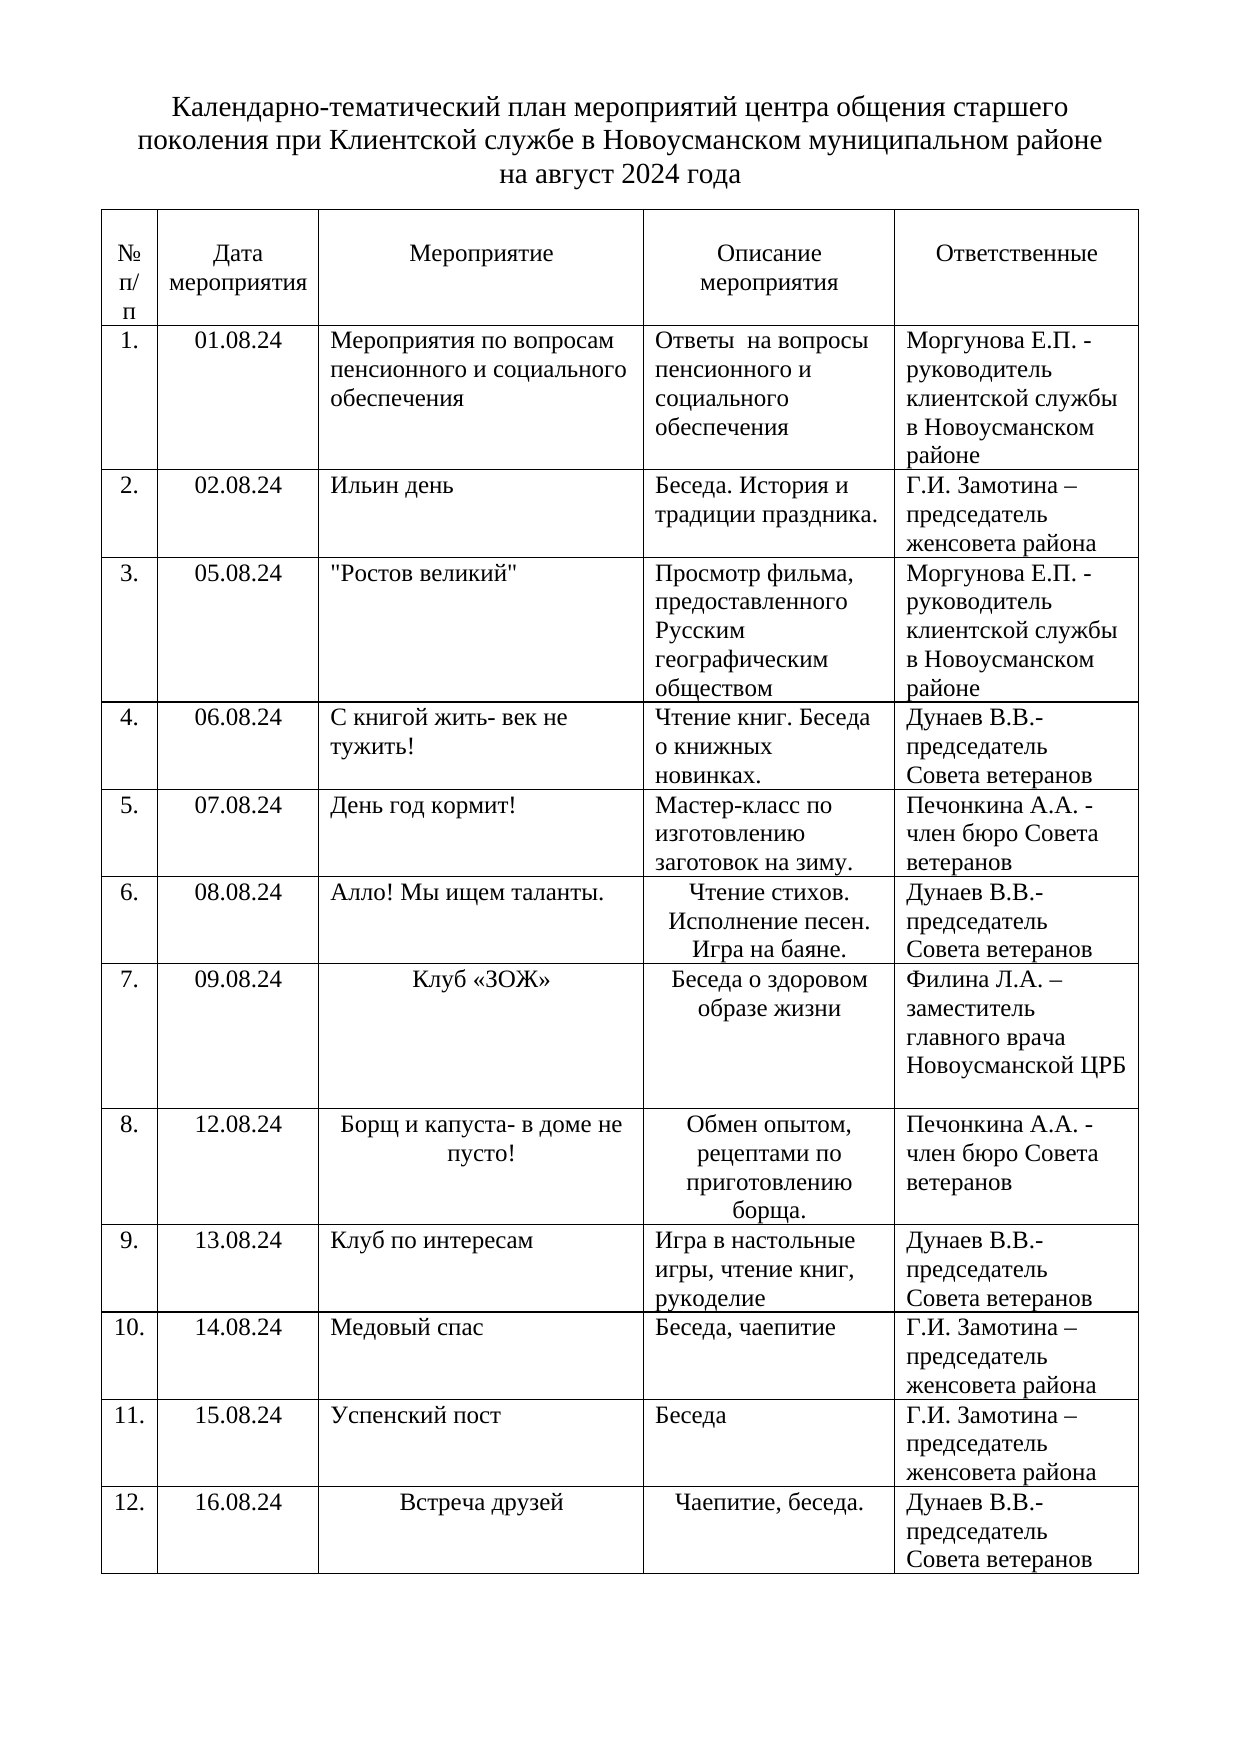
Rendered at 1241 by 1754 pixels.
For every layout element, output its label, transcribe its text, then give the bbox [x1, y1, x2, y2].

table_cell Борщ и капуста- в доме не пусто! [319, 1109, 643, 1224]
table_cell Дунаев В.В.-председатель Совета ветеранов [895, 1487, 1138, 1573]
table_cell 06.08.24 [158, 703, 318, 789]
table_cell Мастер-класс по изготовлению заготовок на зиму. [644, 790, 894, 876]
table_cell 14.08.24 [158, 1313, 318, 1399]
table_cell 16.08.24 [158, 1487, 318, 1573]
table_cell Мероприятия по вопросам пенсионного и социального обеспечения [319, 326, 643, 469]
table_cell Алло! Мы ищем таланты. [319, 877, 643, 963]
table_cell Игра в настольные игры, чтение книг, рукоделие [644, 1225, 894, 1311]
table_cell Чтение книг. Беседа о книжных новинках. [644, 703, 894, 789]
table_cell 3. [102, 558, 157, 701]
table_header Ответственные [895, 210, 1138, 324]
table_cell Просмотр фильма, предоставленного Русским географическим обществом [644, 558, 894, 701]
table_cell Чаепитие, беседа. [644, 1487, 894, 1573]
table_cell Успенский пост [319, 1400, 643, 1486]
table_header Описание мероприятия [644, 210, 894, 324]
table_cell 12. [102, 1487, 157, 1573]
table_cell Беседа о здоровом образе жизни [644, 964, 894, 1108]
table_cell 10. [102, 1313, 157, 1399]
table_cell Беседа [644, 1400, 894, 1486]
table_cell Г.И. Замотина – председатель женсовета района [895, 1400, 1138, 1486]
table_cell Ответы на вопросы пенсионного и социального обеспечения [644, 326, 894, 469]
table_cell 8. [102, 1109, 157, 1224]
table_cell Чтение стихов. Исполнение песен. Игра на баяне. [644, 877, 894, 963]
table_header № п/п [102, 210, 157, 324]
table_cell Моргунова Е.П. - руководитель клиентской службы в Новоусманском районе [895, 558, 1138, 701]
table_cell Клуб «ЗОЖ» [319, 964, 643, 1108]
table_cell Беседа. История и традиции праздника. [644, 470, 894, 557]
table_cell Дунаев В.В.-председатель Совета ветеранов [895, 877, 1138, 963]
table_cell День год кормит! [319, 790, 643, 876]
table_cell "Ростов великий" [319, 558, 643, 701]
table_cell 6. [102, 877, 157, 963]
table_cell Печонкина А.А. - член бюро Совета ветеранов [895, 1109, 1138, 1224]
table_cell 13.08.24 [158, 1225, 318, 1311]
table_cell 07.08.24 [158, 790, 318, 876]
table_cell С книгой жить- век не тужить! [319, 703, 643, 789]
table_cell 9. [102, 1225, 157, 1311]
table_cell 05.08.24 [158, 558, 318, 701]
table_cell 09.08.24 [158, 964, 318, 1108]
table_cell Дунаев В.В.-председатель Совета ветеранов [895, 1225, 1138, 1311]
table_cell Г.И. Замотина – председатель женсовета района [895, 470, 1138, 557]
table_cell 08.08.24 [158, 877, 318, 963]
table_cell 12.08.24 [158, 1109, 318, 1224]
table_cell 15.08.24 [158, 1400, 318, 1486]
table_cell 5. [102, 790, 157, 876]
table_cell 1. [102, 326, 157, 469]
table_cell 02.08.24 [158, 470, 318, 557]
text Календарно-тематический план мероприятий центра общения старшего поколения при Клиентской службе в Новоусманском муниципальном районе [112, 89, 1128, 156]
table_cell 01.08.24 [158, 326, 318, 469]
table_cell Обмен опытом, рецептами по приготовлению борща. [644, 1109, 894, 1224]
table_cell 7. [102, 964, 157, 1108]
table_cell Г.И. Замотина – председатель женсовета района [895, 1313, 1138, 1399]
table_cell 2. [102, 470, 157, 557]
table_cell Филина Л.А. – заместитель главного врача Новоусманской ЦРБ [895, 964, 1138, 1108]
table_cell Моргунова Е.П. - руководитель клиентской службы в Новоусманском районе [895, 326, 1138, 469]
table_cell Встреча друзей [319, 1487, 643, 1573]
table_header Дата мероприятия [158, 210, 318, 324]
table_cell Дунаев В.В.-председатель Совета ветеранов [895, 703, 1138, 789]
table_header Мероприятие [319, 210, 643, 324]
table_cell Ильин день [319, 470, 643, 557]
table_cell Печонкина А.А. - член бюро Совета ветеранов [895, 790, 1138, 876]
table_cell 4. [102, 703, 157, 789]
table_cell Беседа, чаепитие [644, 1313, 894, 1399]
table_cell Клуб по интересам [319, 1225, 643, 1311]
text на август 2024 года [112, 156, 1128, 189]
table_cell 11. [102, 1400, 157, 1486]
table_cell Медовый спас [319, 1313, 643, 1399]
